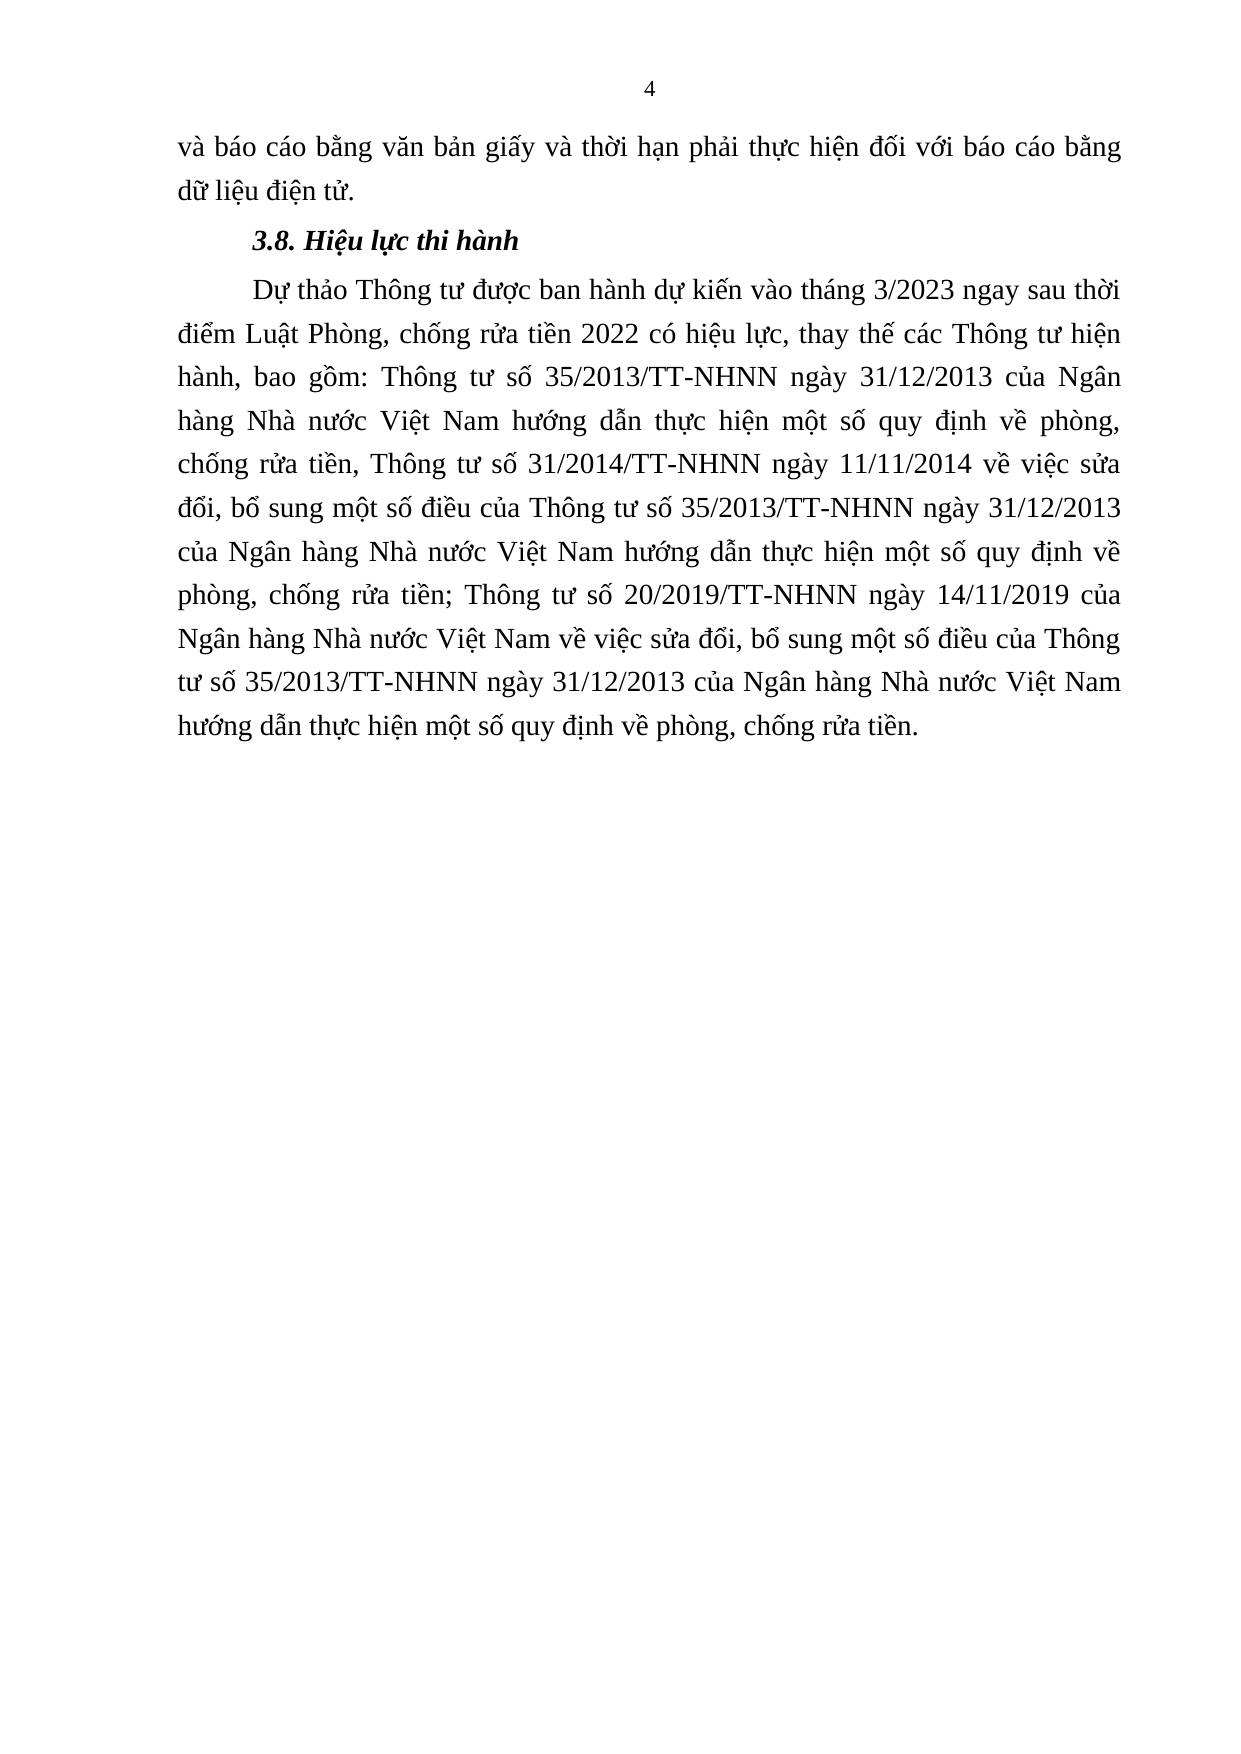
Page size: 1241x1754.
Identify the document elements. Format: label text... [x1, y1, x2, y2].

subtitle 3.8. Hiệu lực thi hành [177, 223, 1122, 256]
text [177, 129, 1122, 206]
text Dự thảo Thông tư được ban hành dự kiến vào tháng 3/2023 ngay sau thời điểm Luật Phòng, chống rửa tiền 2022 có hiệu lực, thay thế các Thông tư hiện hành, bao gồm: Thông tư số 35/2013/TT-NHNN ngày 31/12/2013 của Ngân hàng Nhà nước Việt Nam hướng dẫn thực hiện một số quy định về phòng, chống rửa tiền, Thông tư số 31/2014/TT-NHNN ngày 11/11/2014 về việc sửa đổi, bổ sung một số điều của Thông tư số 35/2013/TT-NHNN ngày 31/12/2013 của Ngân hàng Nhà nước Việt Nam hướng dẫn thực hiện một số quy định về phòng, chống rửa tiền; Thông tư số 20/2019/TT-NHNN ngày 14/11/2019 của Ngân hàng Nhà nước Việt Nam về việc sửa đổi, bổ sung một số điều của Thông tư số 35/2013/TT-NHNN ngày 31/12/2013 của Ngân hàng Nhà nước Việt Nam hướng dẫn thực hiện một số quy định về phòng, chống rửa tiền. [177, 272, 1122, 741]
